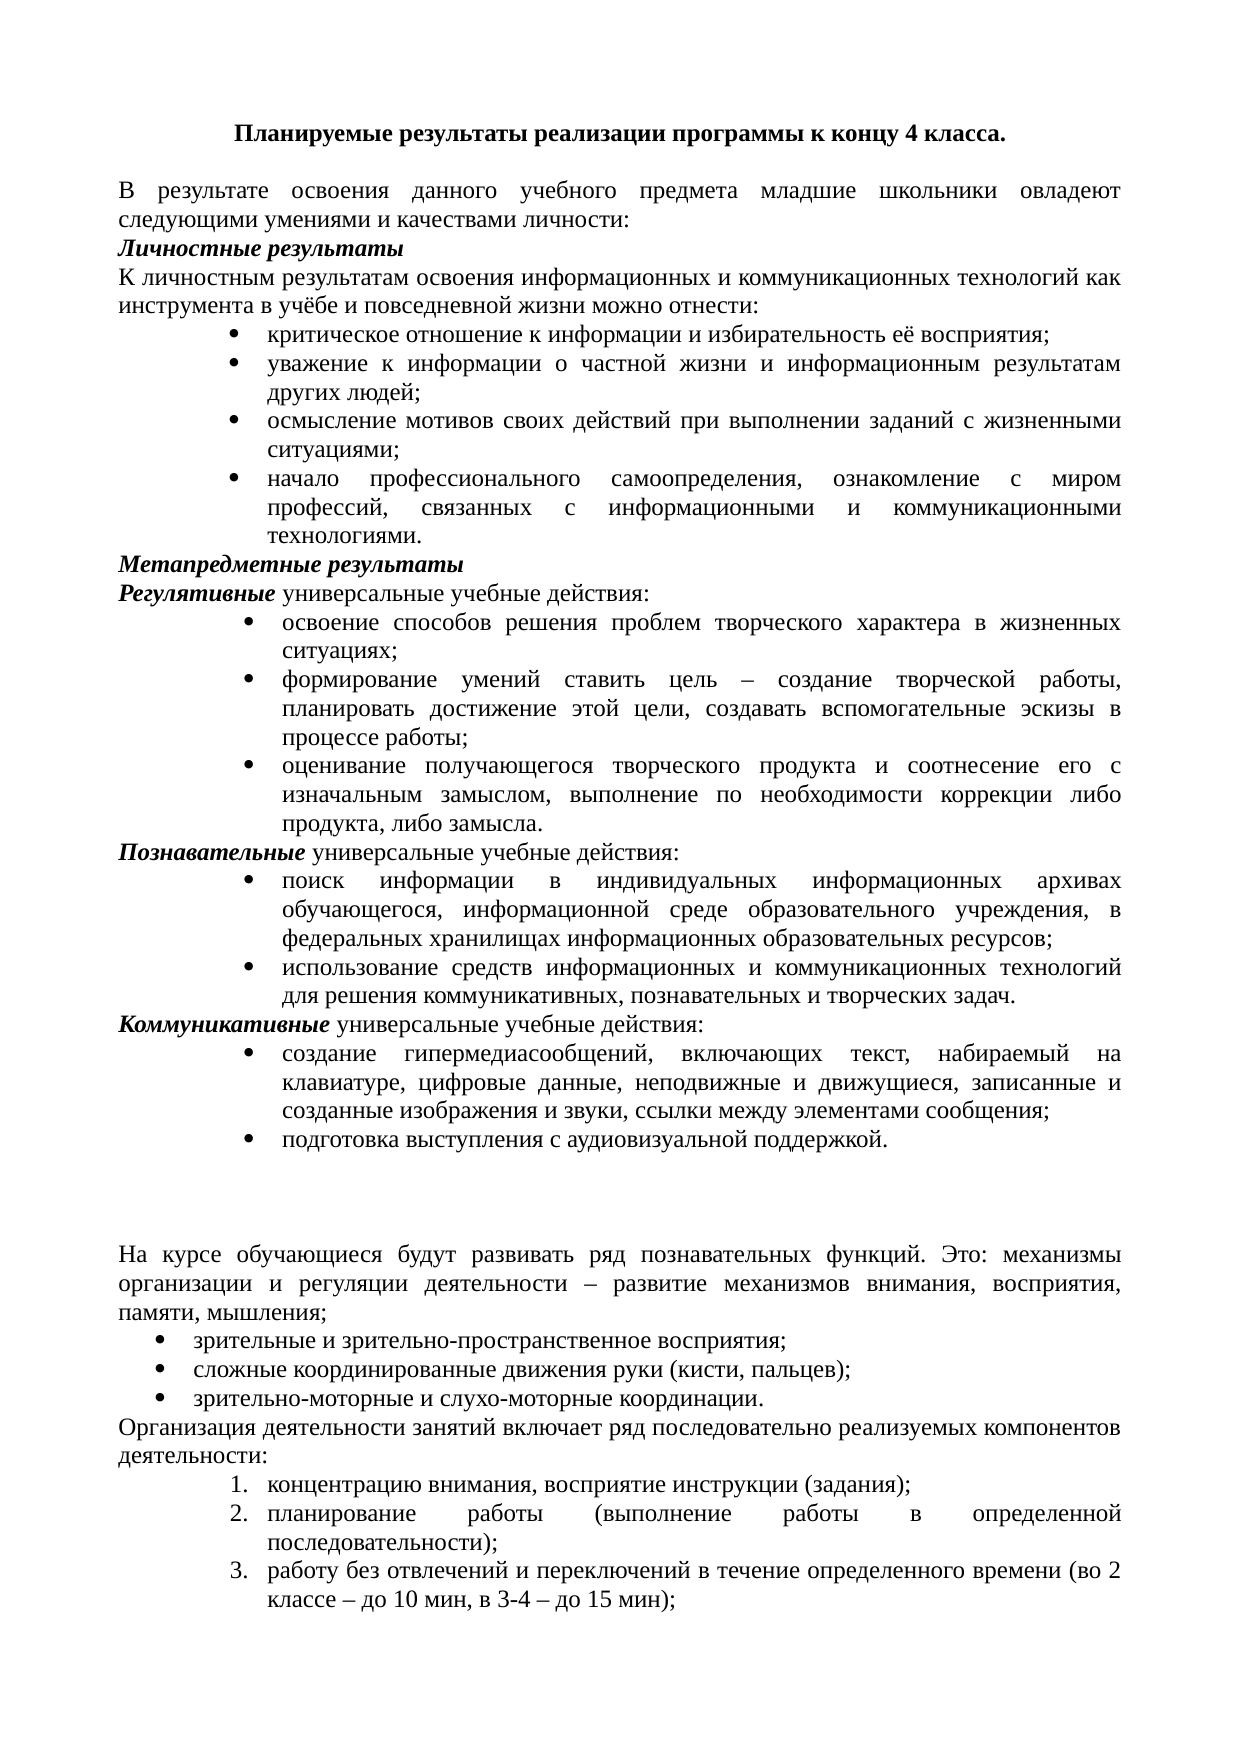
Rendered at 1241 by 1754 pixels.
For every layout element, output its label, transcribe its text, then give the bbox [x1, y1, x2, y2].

text Метапредметные результаты [118, 549, 1122, 578]
text Познавательные универсальные учебные действия: [118, 837, 1122, 866]
list работу без отвлечений и переключений в течение определенного времени (во 2 классе – до 10 мин, в 3-4 – до 15 мин); [229, 1556, 1122, 1613]
list оценивание получающегося творческого продукта и соотнесение его с изначальным замыслом, выполнение по необходимости коррекции либо продукта, либо замысла. [244, 751, 1122, 837]
list освоение способов решения проблем творческого характера в жизненных ситуациях; [244, 607, 1122, 664]
text Планируемые результаты реализации программы к концу 4 класса. [118, 118, 1122, 147]
list использование средств информационных и коммуникационных технологий для решения коммуникативных, познавательных и творческих задач. [244, 952, 1122, 1009]
list зрительные и зрительно-пространственное восприятия; [156, 1326, 1122, 1354]
text К личностным результатам освоения информационных и коммуникационных технологий как инструмента в учёбе и повседневной жизни можно отнести: [118, 262, 1122, 319]
list критическое отношение к информации и избирательность её восприятия; [229, 319, 1122, 348]
list уважение к информации о частной жизни и информационным результатам других людей; [229, 348, 1122, 406]
list сложные координированные движения руки (кисти, пальцев); [156, 1354, 1122, 1383]
list поиск информации в индивидуальных информационных архивах обучающегося, информационной среде образовательного учреждения, в федеральных хранилищах информационных образовательных ресурсов; [244, 866, 1122, 952]
list создание гипермедиасообщений, включающих текст, набираемый на клавиатуре, цифровые данные, неподвижные и движущиеся, записанные и созданные изображения и звуки, ссылки между элементами сообщения; [244, 1038, 1122, 1124]
text В результате освоения данного учебного предмета младшие школьники овладеют следующими умениями и качествами личности: [118, 176, 1122, 233]
text Организация деятельности занятий включает ряд последовательно реализуемых компонентов деятельности: [118, 1412, 1122, 1469]
text На курсе обучающиеся будут развивать ряд познавательных функций. Это: механизмы организации и регуляции деятельности – развитие механизмов внимания, восприятия, памяти, мышления; [118, 1239, 1122, 1326]
list формирование умений ставить цель – создание творческой работы, планировать достижение этой цели, создавать вспомогательные эскизы в процессе работы; [244, 664, 1122, 751]
list планирование работы (выполнение работы в определенной последовательности); [229, 1498, 1122, 1556]
text Личностные результаты [118, 233, 1122, 262]
text Регулятивные универсальные учебные действия: [118, 578, 1122, 607]
list зрительно-моторные и слухо-моторные координации. [156, 1383, 1122, 1412]
list концентрацию внимания, восприятие инструкции (задания); [229, 1469, 1122, 1498]
list осмысление мотивов своих действий при выполнении заданий с жизненными ситуациями; [229, 406, 1122, 463]
list начало профессионального самоопределения, ознакомление с миром профессий, связанных с информационными и коммуникационными технологиями. [229, 463, 1122, 549]
text Коммуникативные универсальные учебные действия: [118, 1009, 1122, 1038]
list подготовка выступления с аудиовизуальной поддержкой. [244, 1124, 1122, 1153]
